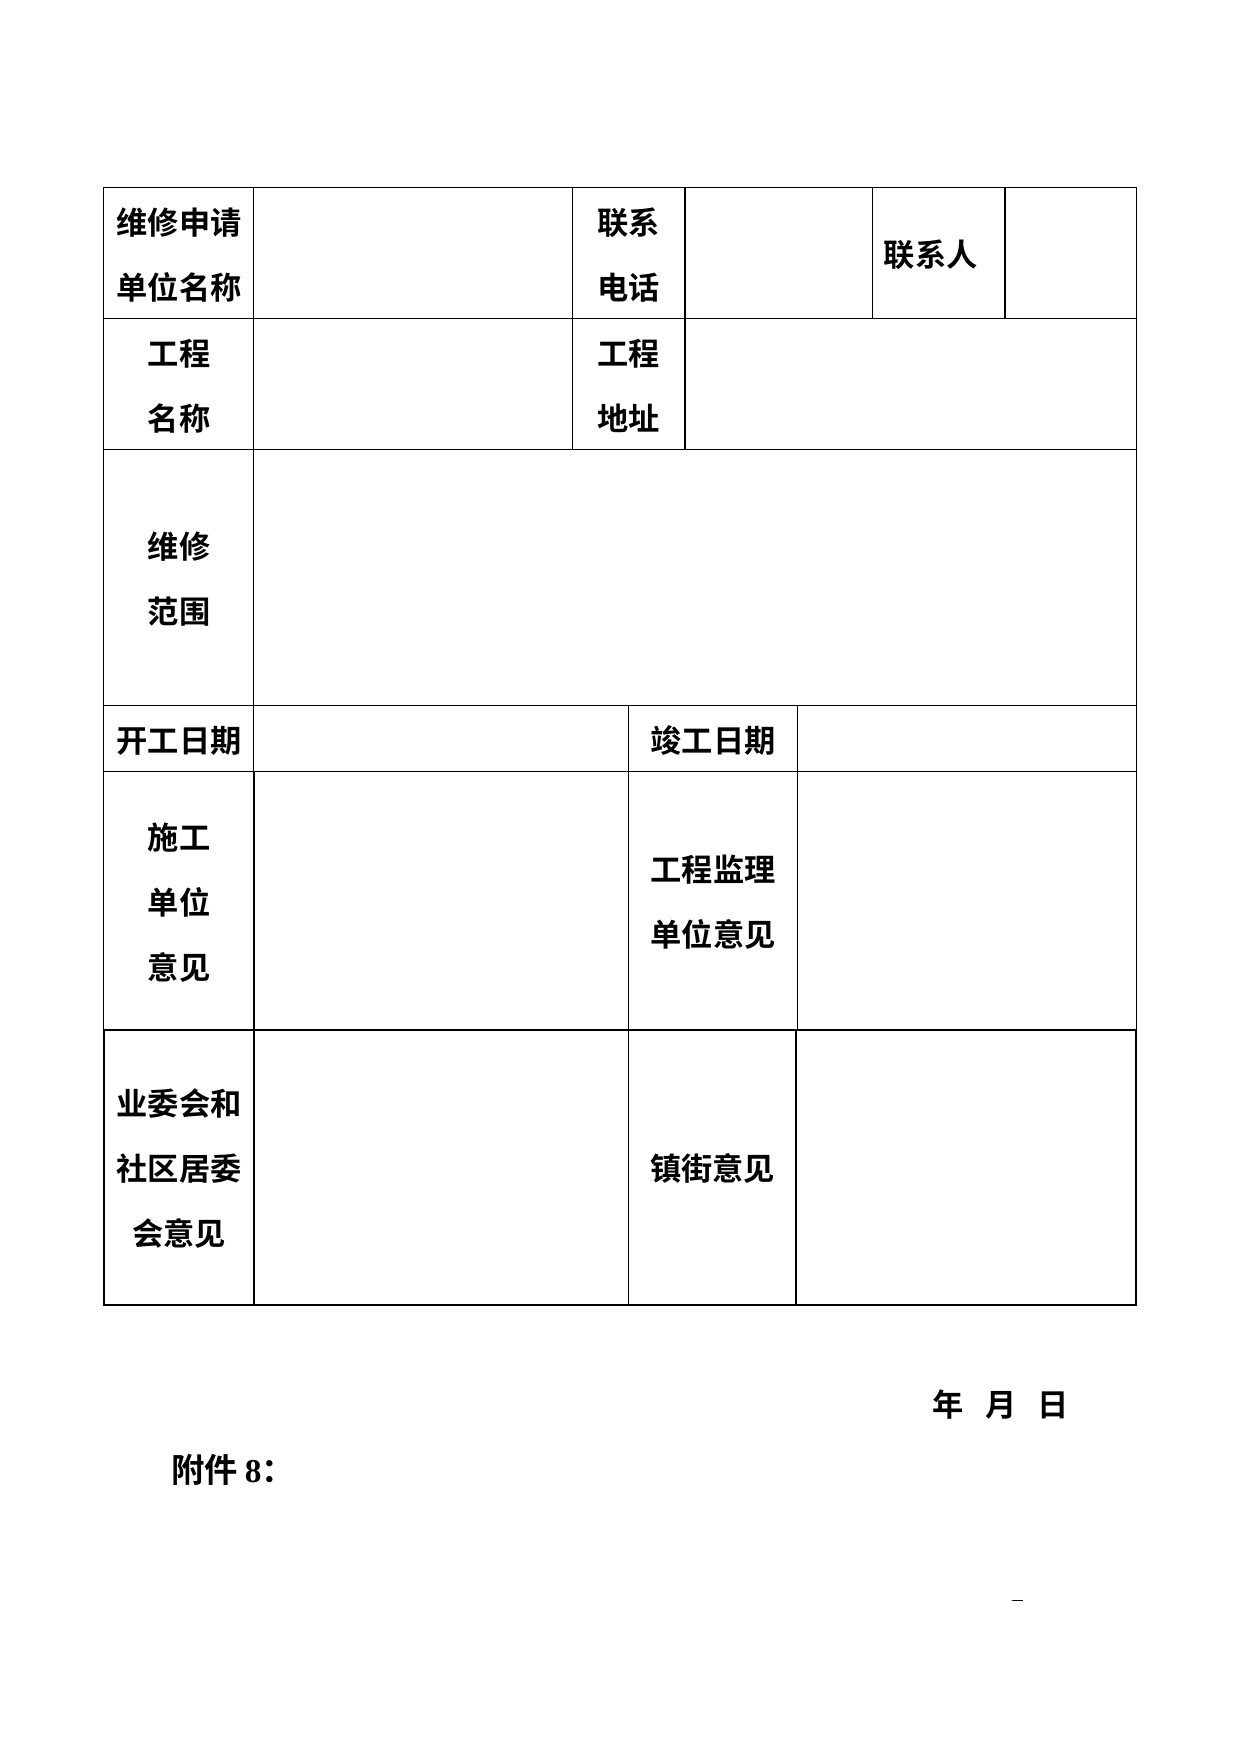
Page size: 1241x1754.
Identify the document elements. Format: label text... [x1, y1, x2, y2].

table_cell 镇街意见 [629, 1031, 795, 1304]
table_header 维修申请 单位名称 [104, 188, 253, 318]
table_cell [255, 1031, 628, 1304]
table_cell [798, 772, 1136, 1029]
table_cell [254, 319, 572, 449]
table_cell [254, 450, 1136, 705]
table_cell 施工 单位 意见 [104, 772, 253, 1029]
table_header [254, 188, 572, 318]
table_cell 业委会和社区居委会意见 [105, 1031, 253, 1304]
table_cell [254, 706, 628, 771]
table_header 联系人 [873, 188, 1004, 318]
table_header 联系 电话 [573, 188, 684, 318]
table_cell [686, 319, 1136, 449]
table_cell 开工日期 [104, 706, 253, 771]
table_cell 工程 名称 [104, 319, 253, 449]
table_cell [255, 772, 628, 1029]
table_cell 竣工日期 [629, 706, 797, 771]
table_cell [798, 706, 1136, 771]
text 年 月 日 [171, 1370, 1069, 1435]
table_cell 工程 地址 [573, 319, 684, 449]
table_cell 维修 范围 [104, 450, 253, 705]
table_header [1006, 188, 1136, 318]
table_cell [797, 1031, 1135, 1304]
table_header [686, 188, 872, 318]
text 附件8： [171, 1435, 1069, 1500]
table_cell 工程监理单位意见 [629, 772, 797, 1029]
